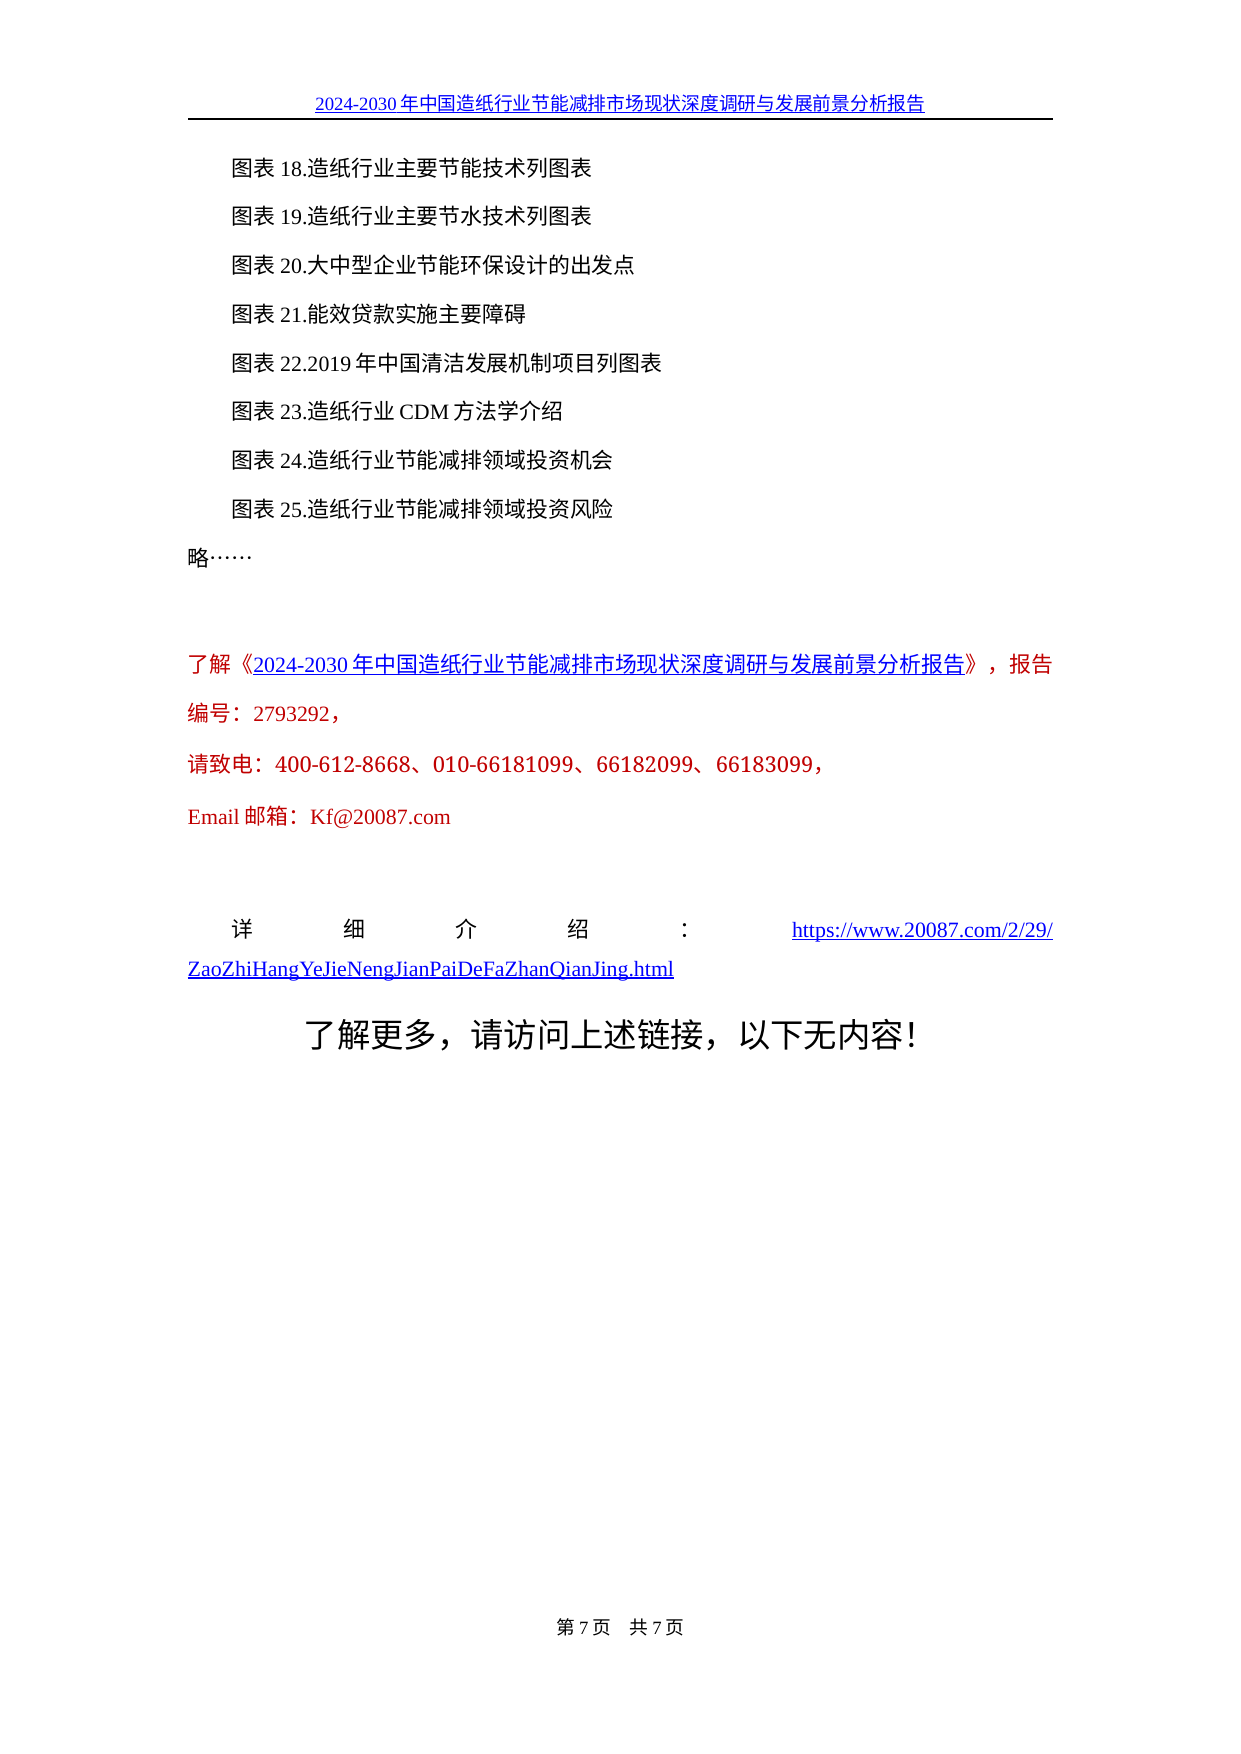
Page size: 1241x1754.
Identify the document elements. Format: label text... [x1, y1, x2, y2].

title 了解更多，请访问上述链接，以下无内容！ [187, 1000, 1053, 1065]
text 请致电：400-612-8668、010-66181099、66182099、66183099， [187, 747, 1053, 779]
text 详细介绍：https://www.20087.com/2/29/ZaoZhiHangYeJieNengJianPaiDeFaZhanQianJing.html [187, 911, 1053, 984]
text Email邮箱：Kf@20087.com [187, 798, 1053, 831]
text 了解《2024-2030年中国造纸行业节能减排市场现状深度调研与发展前景分析报告》，报告编号：2793292， [187, 647, 1053, 728]
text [187, 150, 1053, 573]
